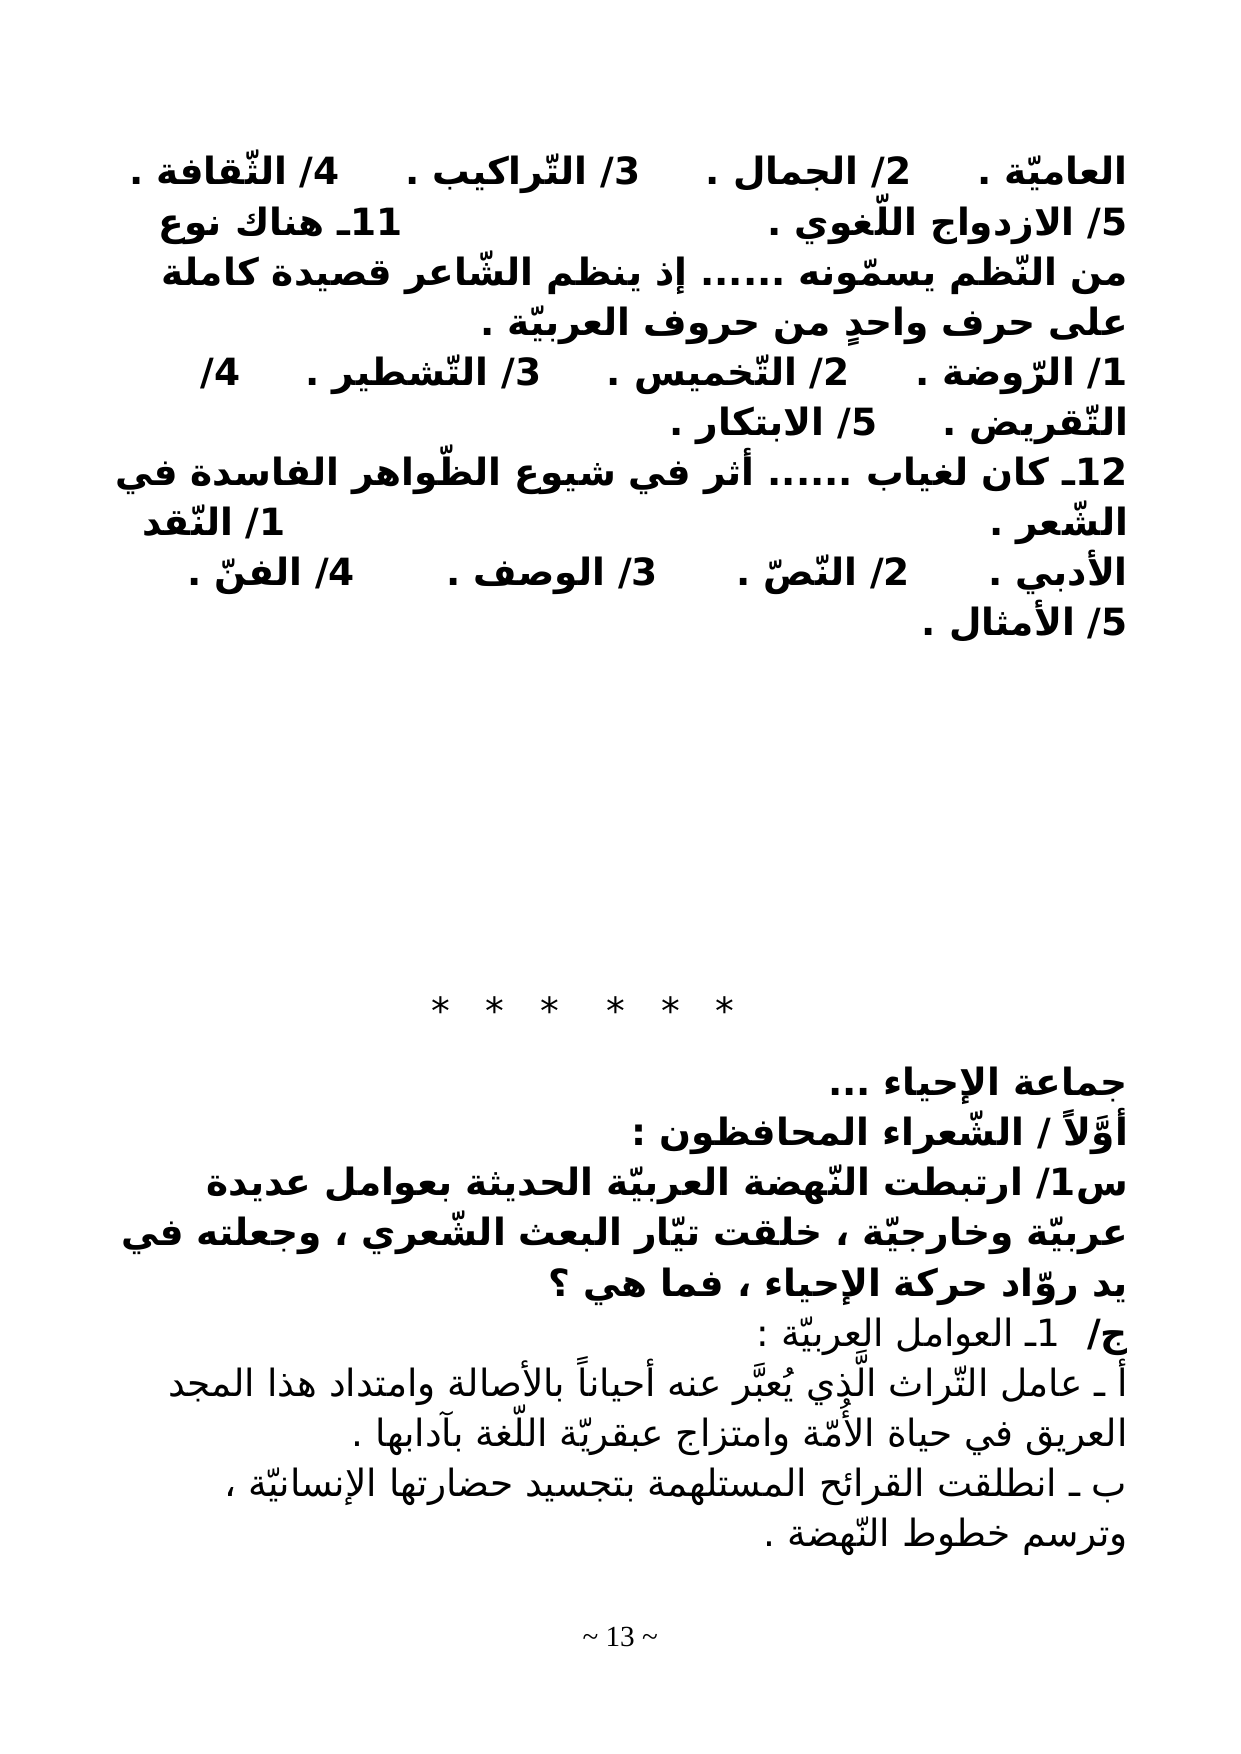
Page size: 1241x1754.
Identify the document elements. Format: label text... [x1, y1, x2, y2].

list * * * * * * [112, 990, 1053, 1033]
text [112, 1061, 1128, 1555]
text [112, 150, 1128, 644]
